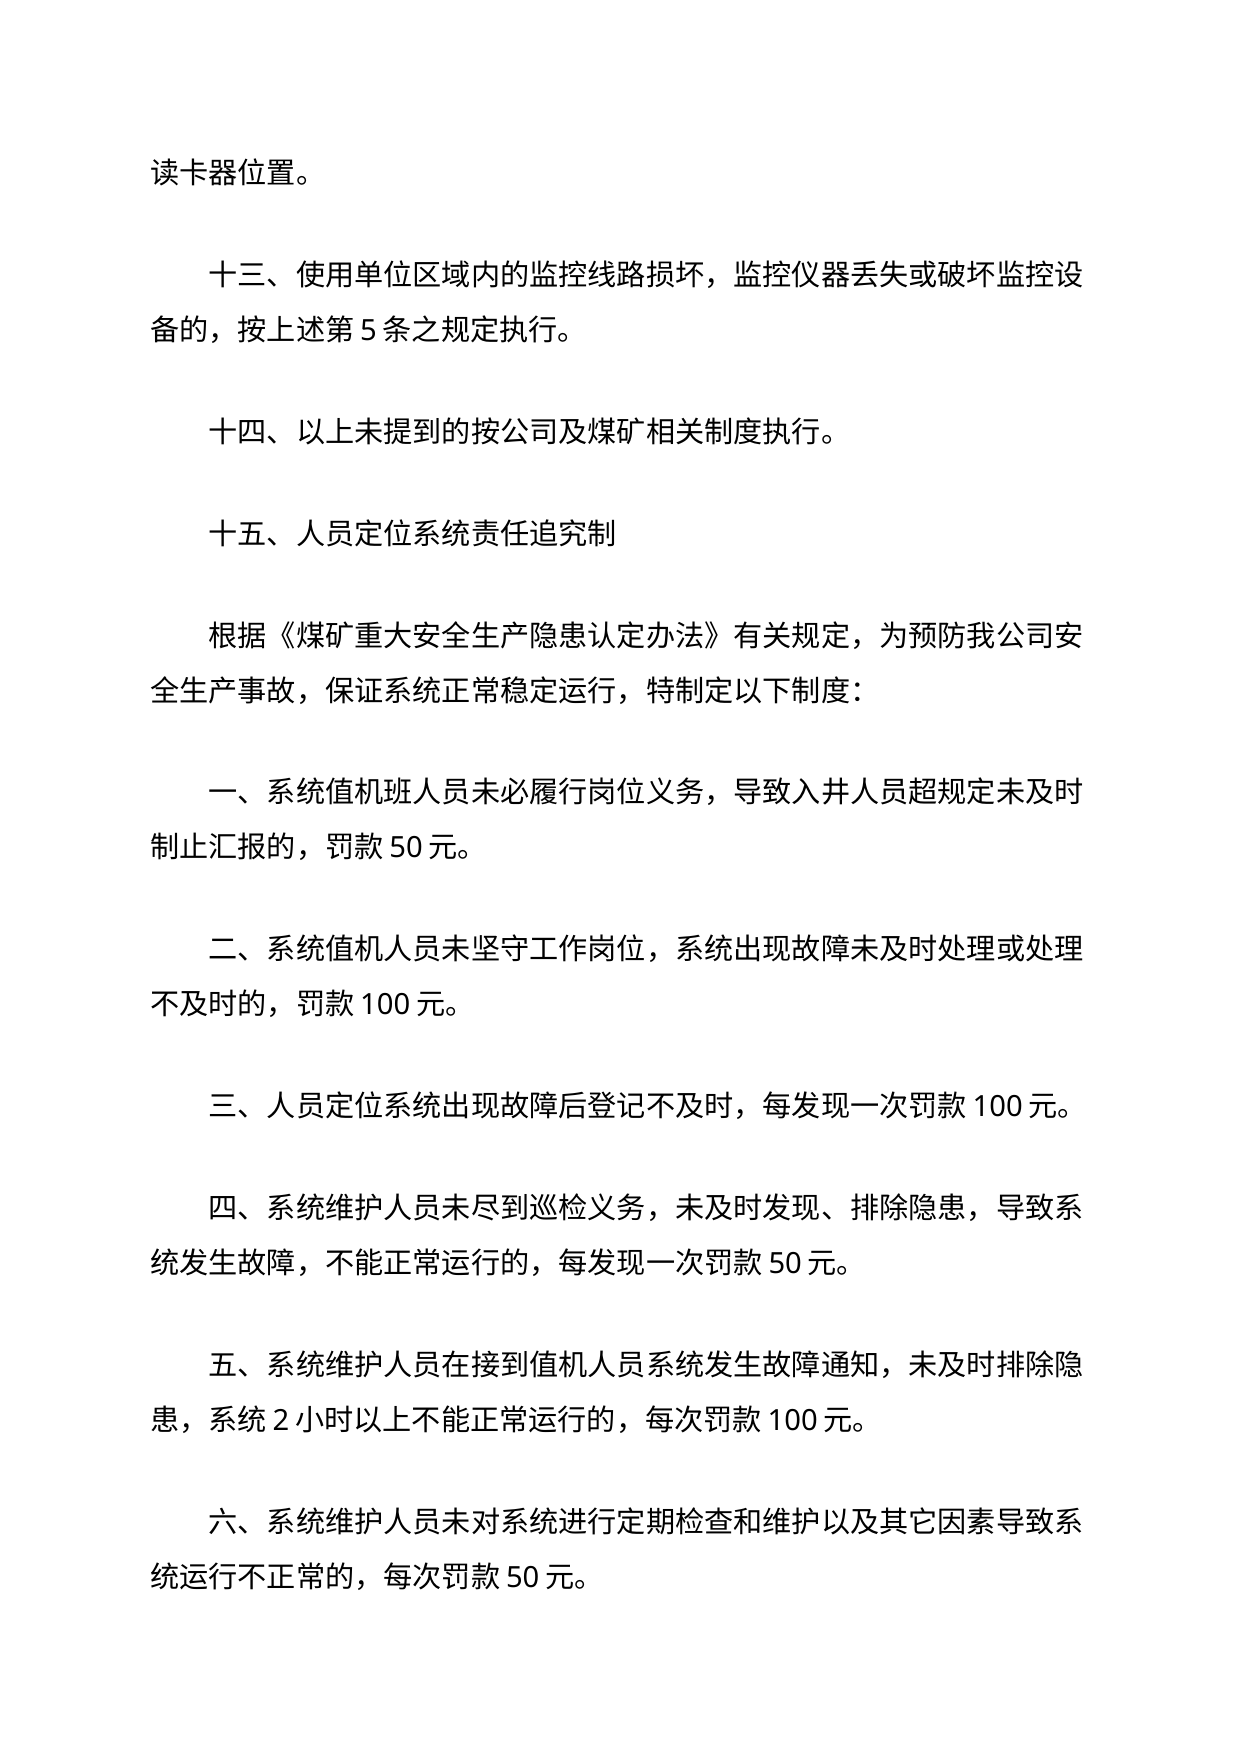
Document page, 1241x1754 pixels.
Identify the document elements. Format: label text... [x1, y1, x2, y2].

text 十五、人员定位系统责任追究制 [150, 510, 1090, 553]
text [150, 150, 1090, 192]
text 二、系统值机人员未坚守工作岗位，系统出现故障未及时处理或处理不及时的，罚款100元。 [150, 926, 1090, 1023]
text 五、系统维护人员在接到值机人员系统发生故障通知，未及时排除隐患，系统2小时以上不能正常运行的，每次罚款100元。 [150, 1341, 1090, 1439]
text 根据《煤矿重大安全生产隐患认定办法》有关规定，为预防我公司安全生产事故，保证系统正常稳定运行，特制定以下制度： [150, 612, 1090, 709]
text 三、人员定位系统出现故障后登记不及时，每发现一次罚款100元。 [150, 1083, 1090, 1125]
text 六、系统维护人员未对系统进行定期检查和维护以及其它因素导致系统运行不正常的，每次罚款50元。 [150, 1498, 1090, 1596]
text 十三、使用单位区域内的监控线路损坏，监控仪器丢失或破坏监控设备的，按上述第5条之规定执行。 [150, 252, 1090, 349]
text 一、系统值机班人员未必履行岗位义务，导致入井人员超规定未及时制止汇报的，罚款50元。 [150, 769, 1090, 866]
text 四、系统维护人员未尽到巡检义务，未及时发现、排除隐患，导致系统发生故障，不能正常运行的，每发现一次罚款50元。 [150, 1184, 1090, 1282]
text 十四、以上未提到的按公司及煤矿相关制度执行。 [150, 409, 1090, 451]
